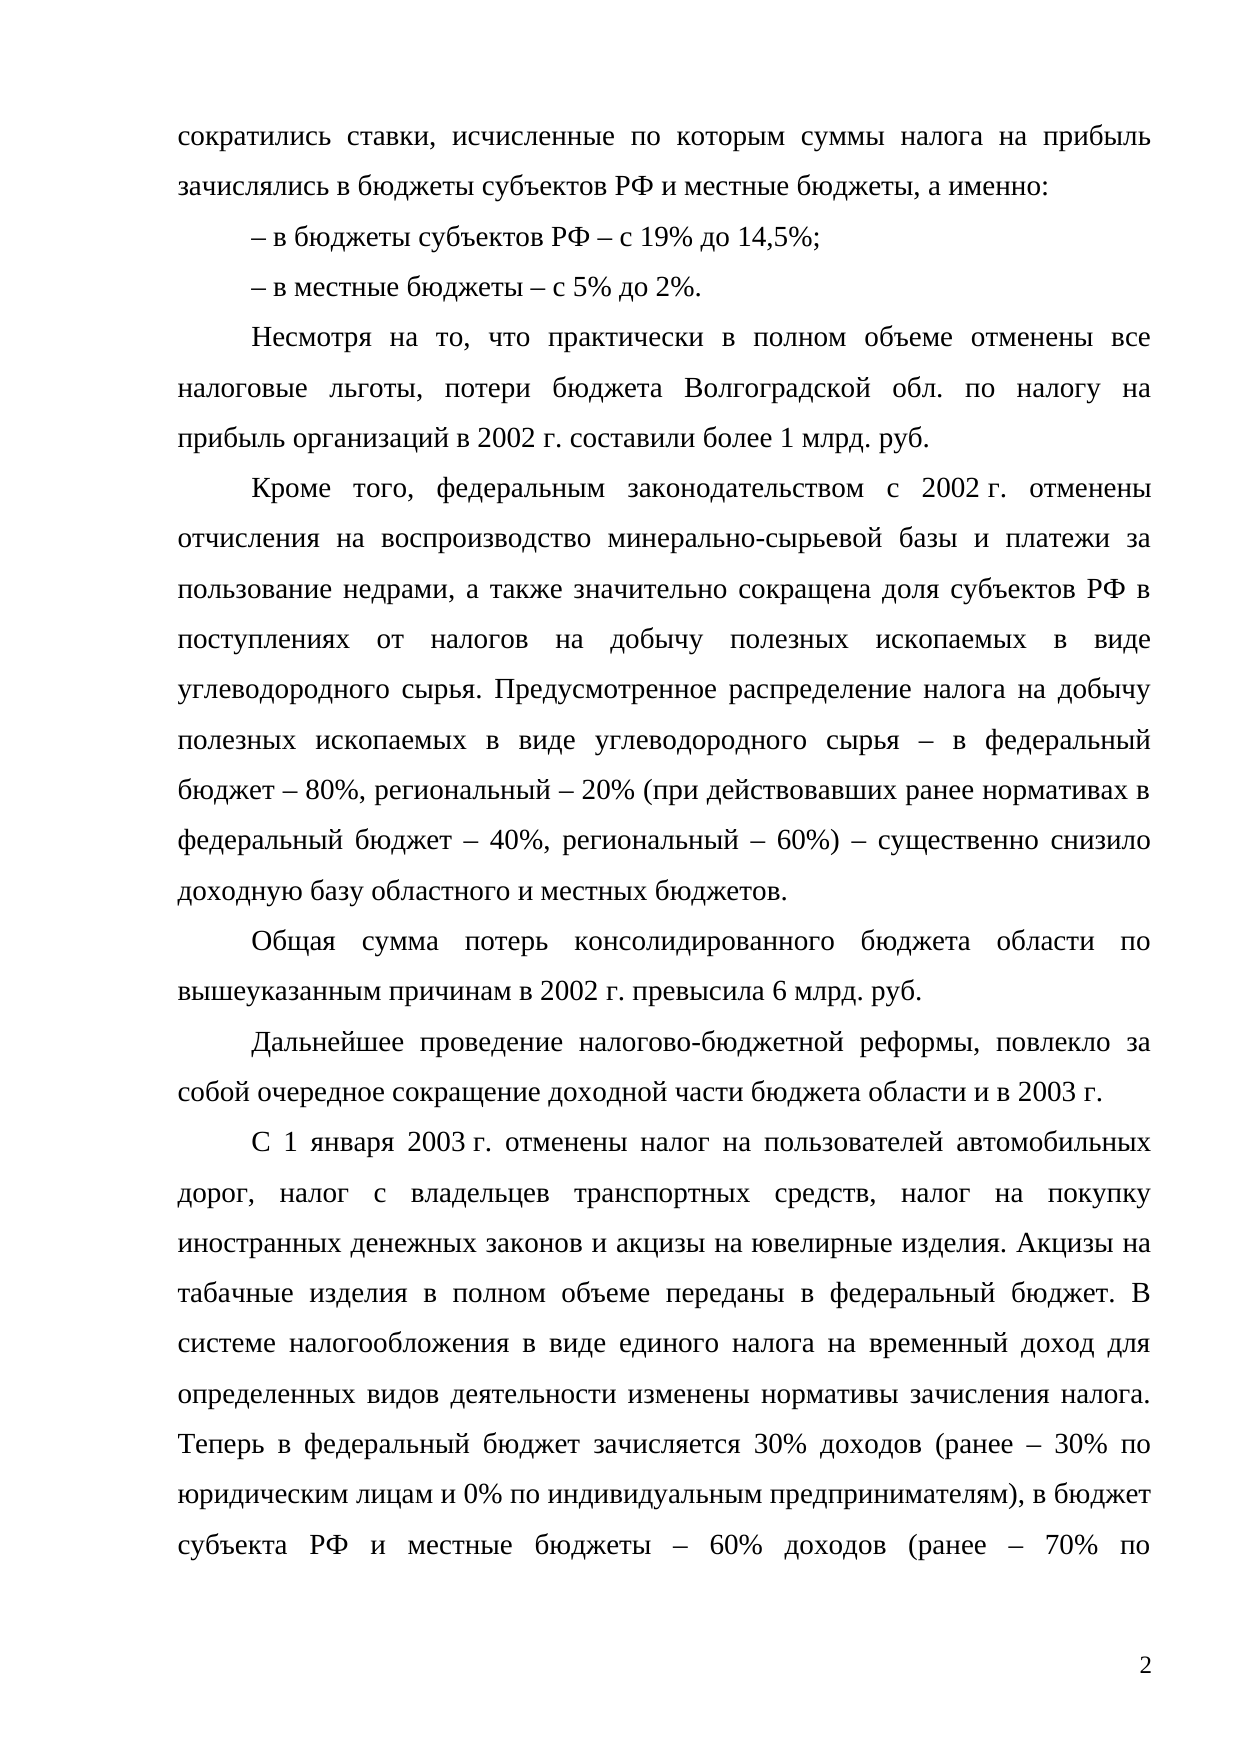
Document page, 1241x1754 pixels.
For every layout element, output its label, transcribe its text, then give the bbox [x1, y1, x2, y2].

text – в местные бюджеты – с 5% до 2%. [177, 269, 1152, 303]
text Дальнейшее проведение налогово-бюджетной реформы, повлекло за собой очередное сокращение доходной части бюджета области и в 2003 г. [177, 1024, 1152, 1108]
text – в бюджеты субъектов РФ – с 19% до 14,5%; [177, 219, 1152, 252]
text Несмотря на то, что практически в полном объеме отменены все налоговые льготы, потери бюджета Волгоградской обл. по налогу на прибыль организаций в 2002 г. составили более 1 млрд. руб. [177, 319, 1152, 453]
text Кроме того, федеральным законодательством с 2002 г. отменены отчисления на воспроизводство минерально-сырьевой базы и платежи за пользование недрами, а также значительно сокращена доля субъектов РФ в поступлениях от налогов на добычу полезных ископаемых в виде углеводородного сырья. Предусмотренное распределение налога на добычу полезных ископаемых в виде углеводородного сырья – в федеральный бюджет – 80%, региональный – 20% (при действовавших ранее нормативах в федеральный бюджет – 40%, региональный – 60%) – существенно снизило доходную базу областного и местных бюджетов. [177, 470, 1152, 906]
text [177, 1124, 1152, 1560]
text Общая сумма потерь консолидированного бюджета области по вышеуказанным причинам в 2002 г. превысила 6 млрд. руб. [177, 923, 1152, 1007]
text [177, 118, 1152, 202]
